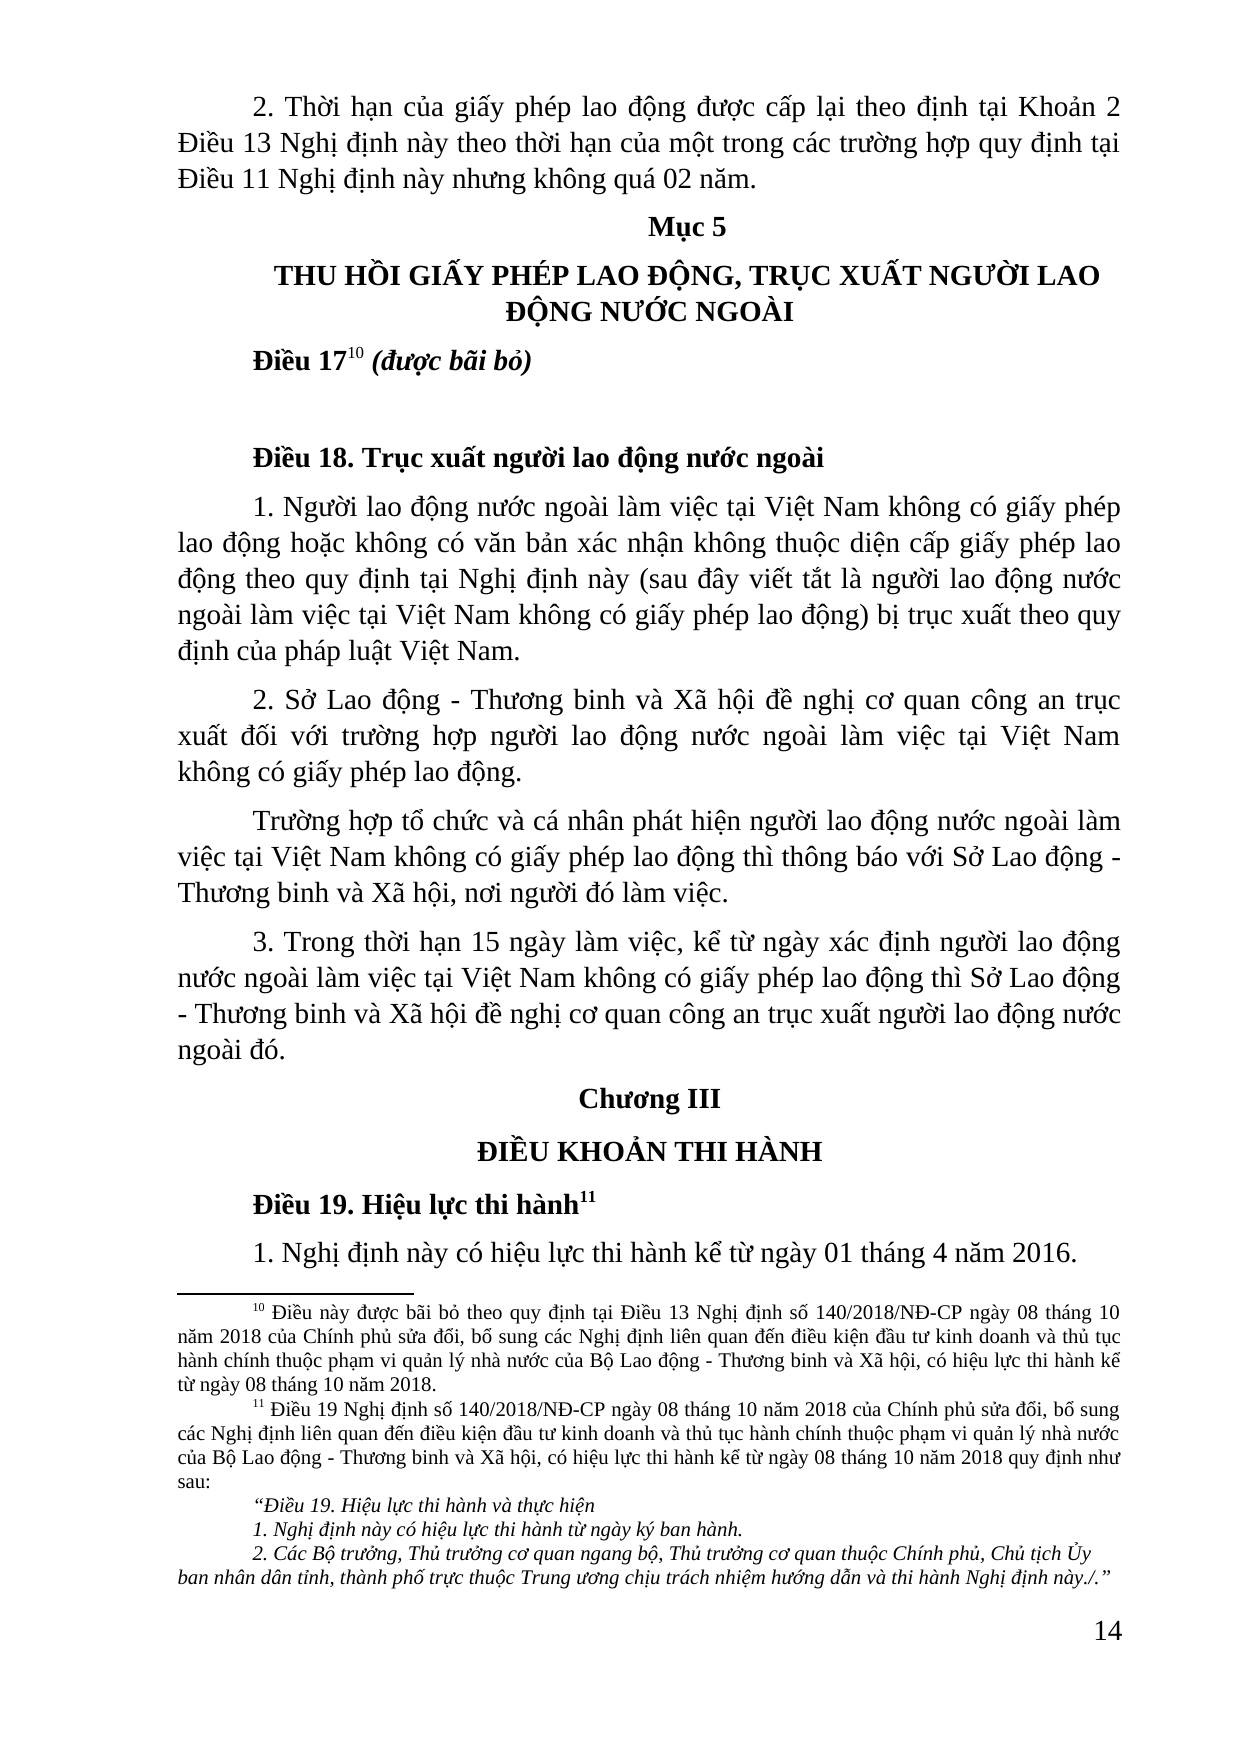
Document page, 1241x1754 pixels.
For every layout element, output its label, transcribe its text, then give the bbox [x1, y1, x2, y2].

text 1. Người lao động nước ngoài làm việc tại Việt Nam không có giấy phép lao động hoặc không có văn bản xác nhận không thuộc diện cấp giấy phép lao động theo quy định tại Nghị định này (sau đây viết tắt là người lao động nước ngoài làm việc tại Việt Nam không có giấy phép lao động) bị trục xuất theo quy định của pháp luật Việt Nam. [177, 489, 1122, 667]
text THU HỒI GIẤY PHÉP LAO ĐỘNG, TRỤC XUẤT NGƯỜI LAO ĐỘNG NƯỚC NGOÀI [177, 258, 1122, 328]
text Chương III [177, 1081, 1122, 1115]
text 3. Trong thời hạn 15 ngày làm việc, kể từ ngày xác định người lao động nước ngoài làm việc tại Việt Nam không có giấy phép lao động thì Sở Lao động - Thương binh và Xã hội đề nghị cơ quan công an trục xuất người lao động nước ngoài đó. [177, 924, 1122, 1066]
text ĐIỀU KHOẢN THI HÀNH [177, 1134, 1122, 1167]
text Trường hợp tổ chức và cá nhân phát hiện người lao động nước ngoài làm việc tại Việt Nam không có giấy phép lao động thì thông báo với Sở Lao động - Thương binh và Xã hội, nơi người đó làm việc. [177, 803, 1122, 909]
text 1. Nghị định này có hiệu lực thi hành kể từ ngày 01 tháng 4 năm 2016. [177, 1235, 1122, 1269]
text Mục 5 [177, 209, 1122, 243]
text 2. Sở Lao động - Thương binh và Xã hội đề nghị cơ quan công an trục xuất đối với trường hợp người lao động nước ngoài làm việc tại Việt Nam không có giấy phép lao động. [177, 682, 1122, 788]
text Điều 18. Trục xuất người lao động nước ngoài [177, 440, 1122, 474]
text Điều 19. Hiệu lực thi hành [177, 1187, 1122, 1220]
text 2. Thời hạn của giấy phép lao động được cấp lại theo định tại Khoản 2 Điều 13 Nghị định này theo thời hạn của một trong các trường hợp quy định tại Điều 11 Nghị định này nhưng không quá 02 năm. [177, 89, 1122, 194]
text Điều 17 (được bãi bỏ) [177, 343, 1122, 377]
